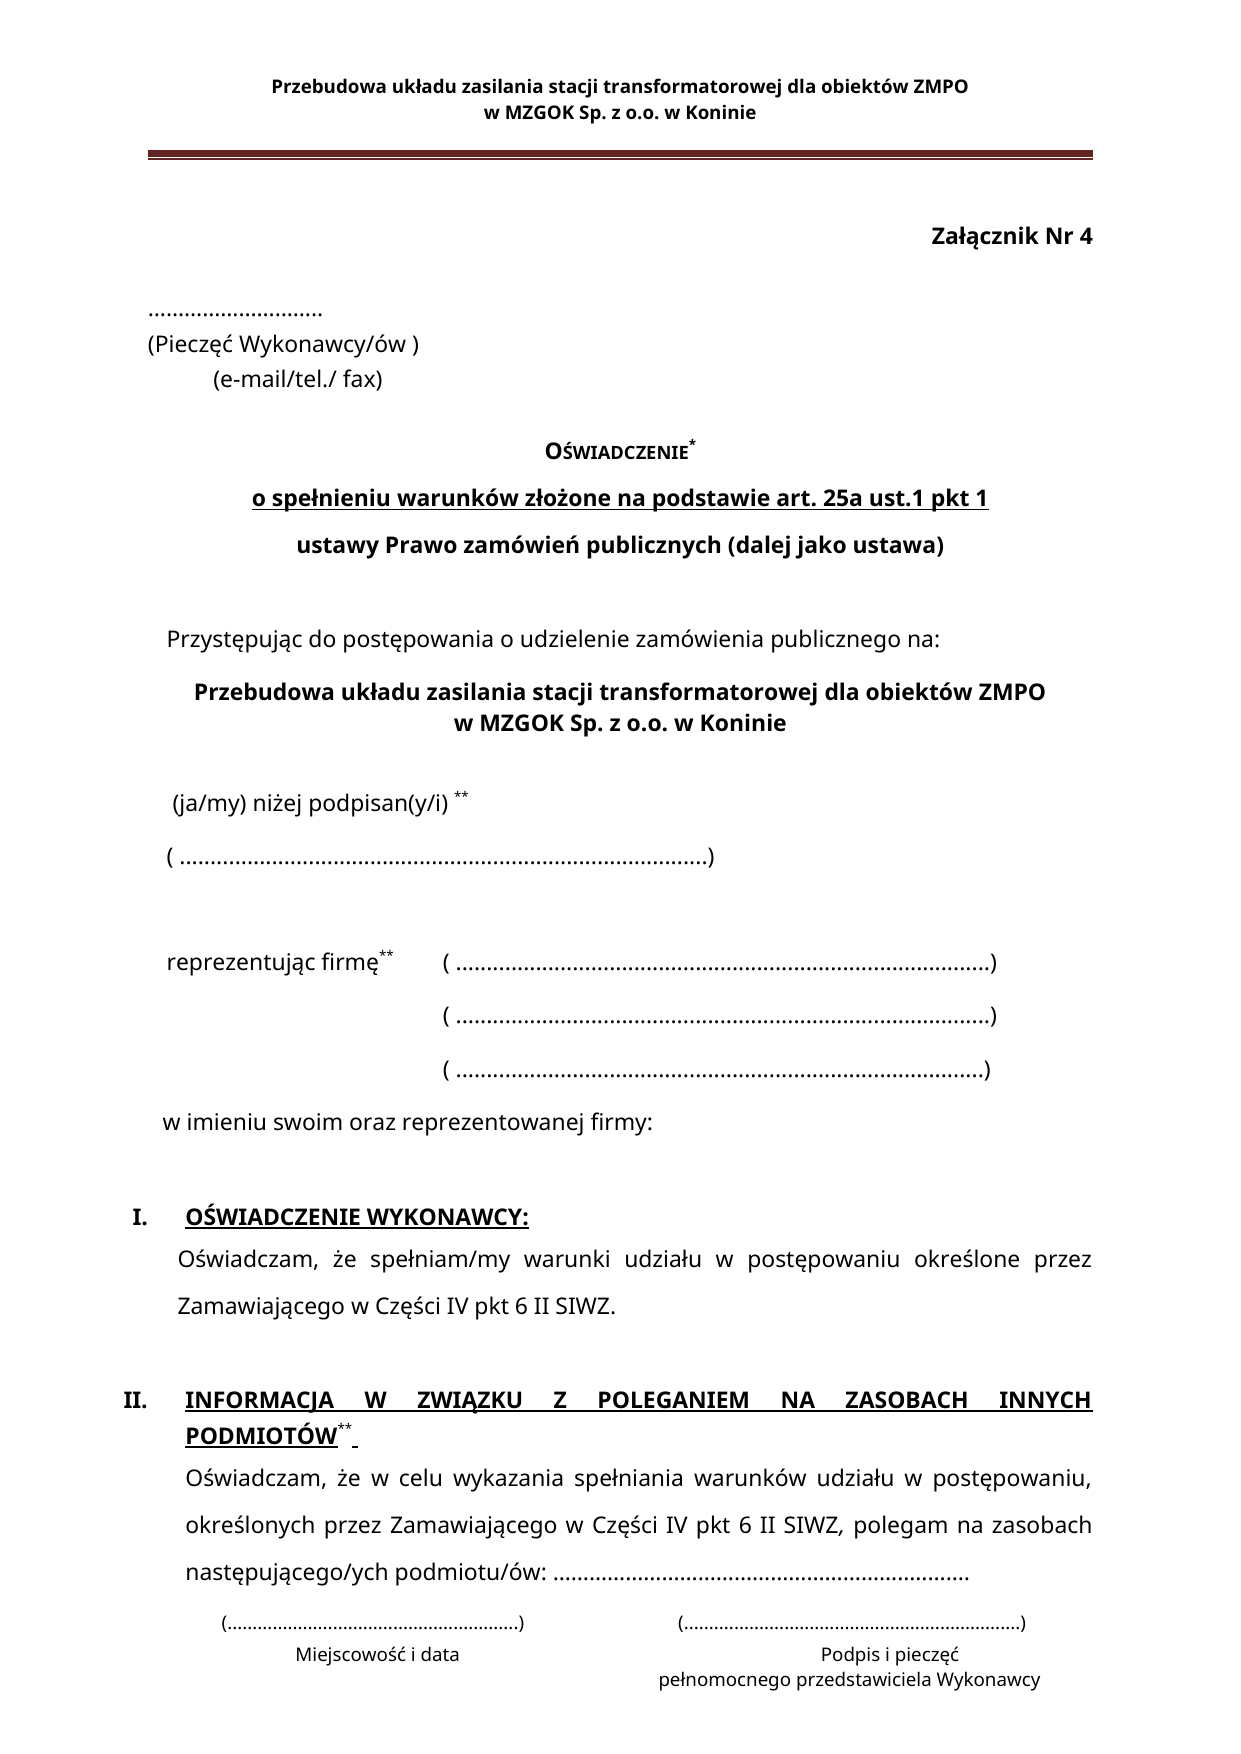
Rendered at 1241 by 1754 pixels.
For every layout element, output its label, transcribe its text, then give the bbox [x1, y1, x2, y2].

text ( .......................................................................................) [383, 999, 1093, 1031]
text ……………………….. [148, 292, 1093, 323]
text ( ......................................................................................) [383, 1052, 1093, 1084]
text (ja/my) niżej podpisan(y/i) ** [166, 787, 1093, 818]
text ustawy Prawo zamówień publicznych (dalej jako ustawa) [148, 529, 1093, 560]
list OŚWIADCZENIE WYKONAWCY: [148, 1201, 1093, 1232]
text Załącznik Nr 4 [148, 220, 1093, 251]
text reprezentując firmę** ( .......................................................................................) [166, 946, 1093, 977]
text Oświadczenie* [148, 435, 1093, 467]
text w MZGOK Sp. z o.o. w Koninie [148, 707, 1093, 738]
text ( ......................................................................................) [166, 840, 1093, 871]
text Przystępując do postępowania o udzielenie zamówienia publicznego na: [166, 623, 1093, 654]
text Oświadczam, że spełniam/my warunki udziału w postępowaniu określone przez Zamawiającego w Części IV pkt 6 II SIWZ. [177, 1243, 1093, 1321]
text Oświadczam, że w celu wykazania spełniania warunków udziału w postępowaniu, określonych przez Zamawiającego w Części IV pkt 6 II SIWZ, polegam na zasobach następującego/ych podmiotu/ów: ……………………………………………………..……. [185, 1462, 1093, 1587]
text Przebudowa układu zasilania stacji transformatorowej dla obiektów ZMPO [148, 676, 1093, 707]
list INFORMACJA W ZWIĄZKU Z POLEGANIEM NA ZASOBACH INNYCH PODMIOTÓW** [148, 1384, 1093, 1451]
text o spełnieniu warunków złożone na podstawie art. 25a ust.1 pkt 1 [148, 482, 1093, 513]
text (e-mail/tel./ fax) [148, 363, 1093, 395]
text (Pieczęć Wykonawcy/ów ) [148, 327, 1093, 359]
text w imieniu swoim oraz reprezentowanej firmy: [162, 1106, 1093, 1137]
